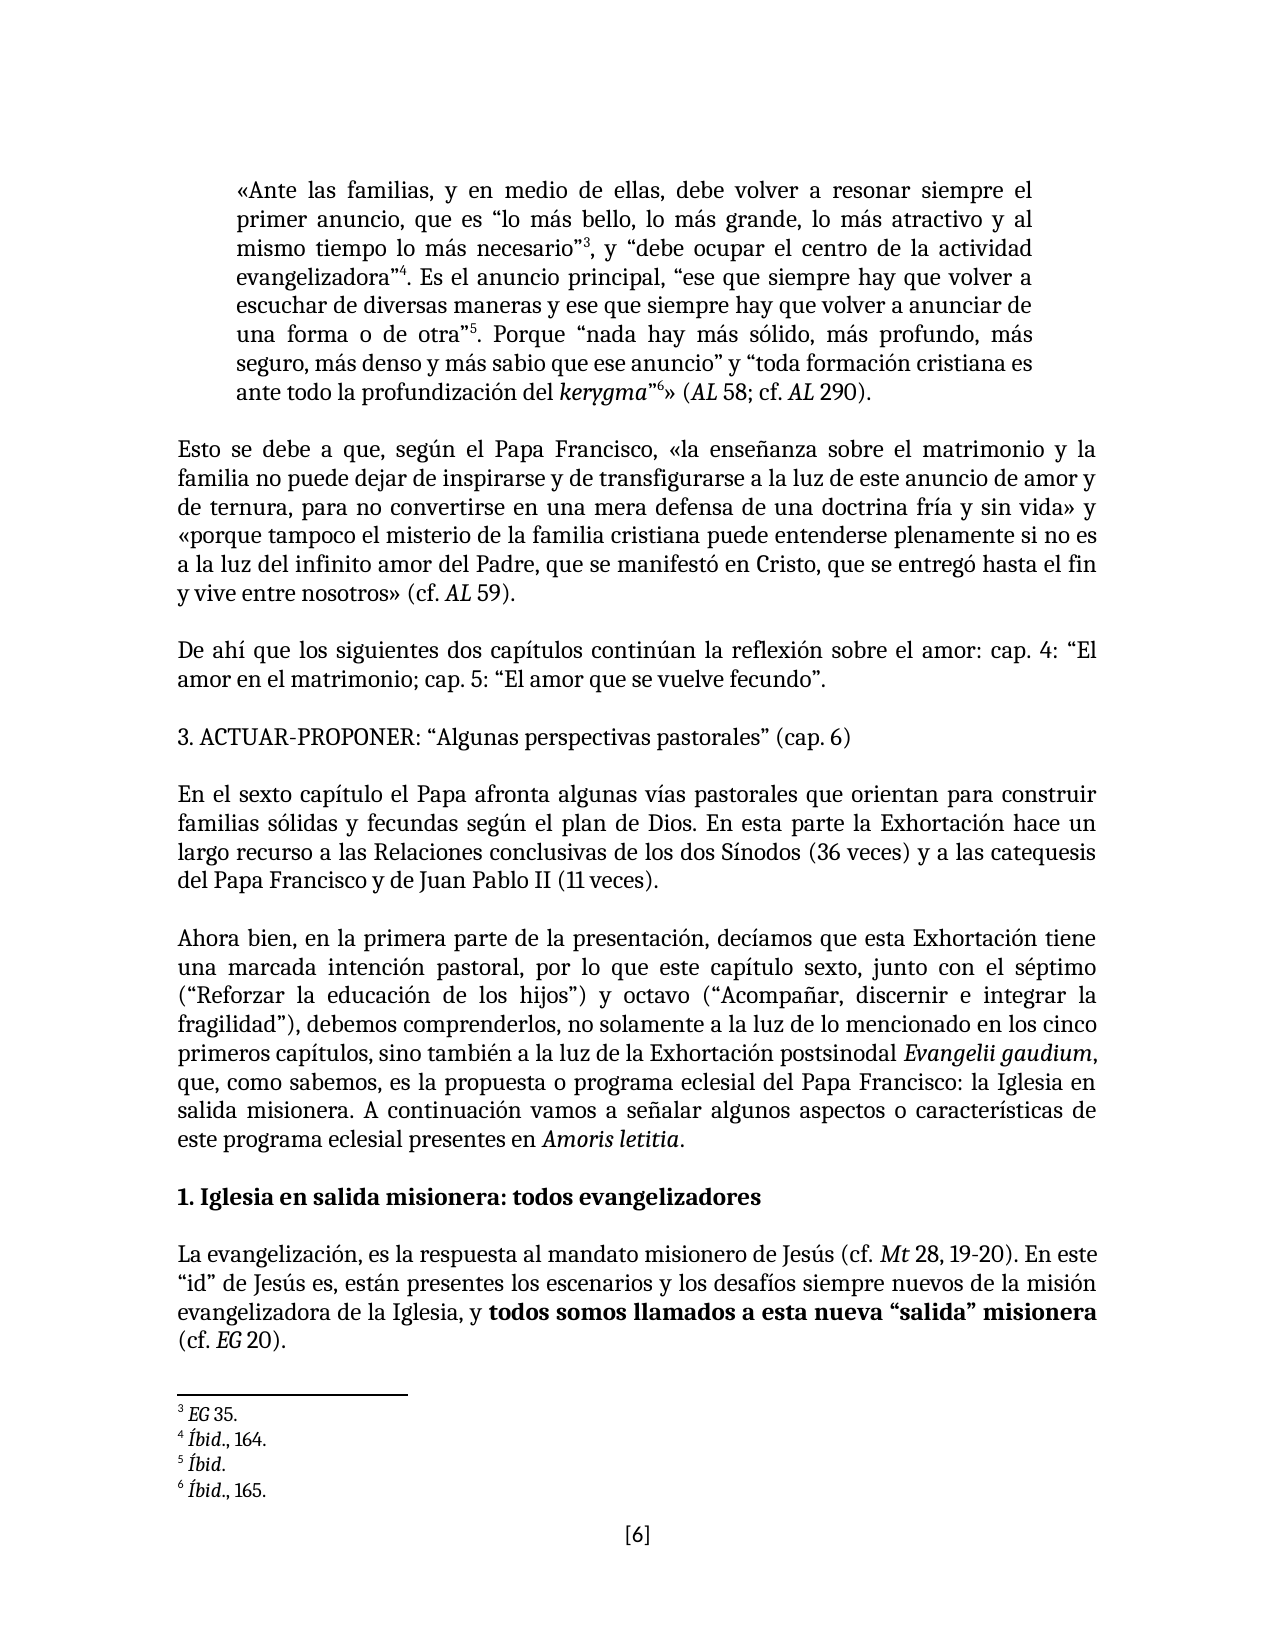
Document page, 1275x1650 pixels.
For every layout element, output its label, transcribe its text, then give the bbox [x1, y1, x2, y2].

text En el sexto capítulo el Papa afronta algunas vías pastorales que orientan para construir familias sólidas y fecundas según el plan de Dios. En esta parte la Exhortación hace un largo recurso a las Relaciones conclusivas de los dos Sínodos (36 veces) y a las catequesis del Papa Francisco y de Juan Pablo II (11 veces). [177, 780, 1098, 895]
text Ahora bien, en la primera parte de la presentación, decíamos que esta Exhortación tiene una marcada intención pastoral, por lo que este capítulo sexto, junto con el séptimo (“Reforzar la educación de los hijos”) y octavo (“Acompañar, discernir e integrar la fragilidad”), debemos comprenderlos, no solamente a la luz de lo mencionado en los cinco primeros capítulos, sino también a la luz de la Exhortación postsinodal Evangelii gaudium, que, como sabemos, es la propuesta o programa eclesial del Papa Francisco: la Iglesia en salida misionera. A continuación vamos a señalar algunos aspectos o características de este programa eclesial presentes en Amoris letitia. [177, 924, 1098, 1154]
text De ahí que los siguientes dos capítulos continúan la reflexión sobre el amor: cap. 4: “El amor en el matrimonio; cap. 5: “El amor que se vuelve fecundo”. [177, 636, 1098, 694]
text «Ante las familias, y en medio de ellas, debe volver a resonar siempre el primer anuncio, que es “lo más bello, lo más grande, lo más atractivo y al mismo tiempo lo más necesario”, y “debe ocupar el centro de la actividad evangelizadora”. Es el anuncio principal, “ese que siempre hay que volver a escuchar de diversas maneras y ese que siempre hay que volver a anunciar de una forma o de otra”. Porque “nada hay más sólido, más profundo, más seguro, más denso y más sabio que ese anuncio” y “toda formación cristiana es ante todo la profundización del kerygma”» (AL 58; cf. AL 290). [236, 176, 1034, 406]
text La evangelización, es la respuesta al mandato misionero de Jesús (cf. Mt 28, 19-20). En este “id” de Jesús es, están presentes los escenarios y los desafíos siempre nuevos de la misión evangelizadora de la Iglesia, y todos somos llamados a esta nueva “salida” misionera (cf. EG 20). [177, 1240, 1098, 1355]
text 1. Iglesia en salida misionera: todos evangelizadores [177, 1183, 1098, 1211]
text Esto se debe a que, según el Papa Francisco, «la enseñanza sobre el matrimonio y la familia no puede dejar de inspirarse y de transfigurarse a la luz de este anuncio de amor y de ternura, para no convertirse en una mera defensa de una doctrina fría y sin vida» y «porque tampoco el misterio de la familia cristiana puede entenderse plenamente si no es a la luz del infinito amor del Padre, que se manifestó en Cristo, que se entregó hasta el fin y vive entre nosotros» (cf. AL 59). [177, 435, 1098, 608]
text 3. ACTUAR-PROPONER: “Algunas perspectivas pastorales” (cap. 6) [177, 723, 1098, 751]
